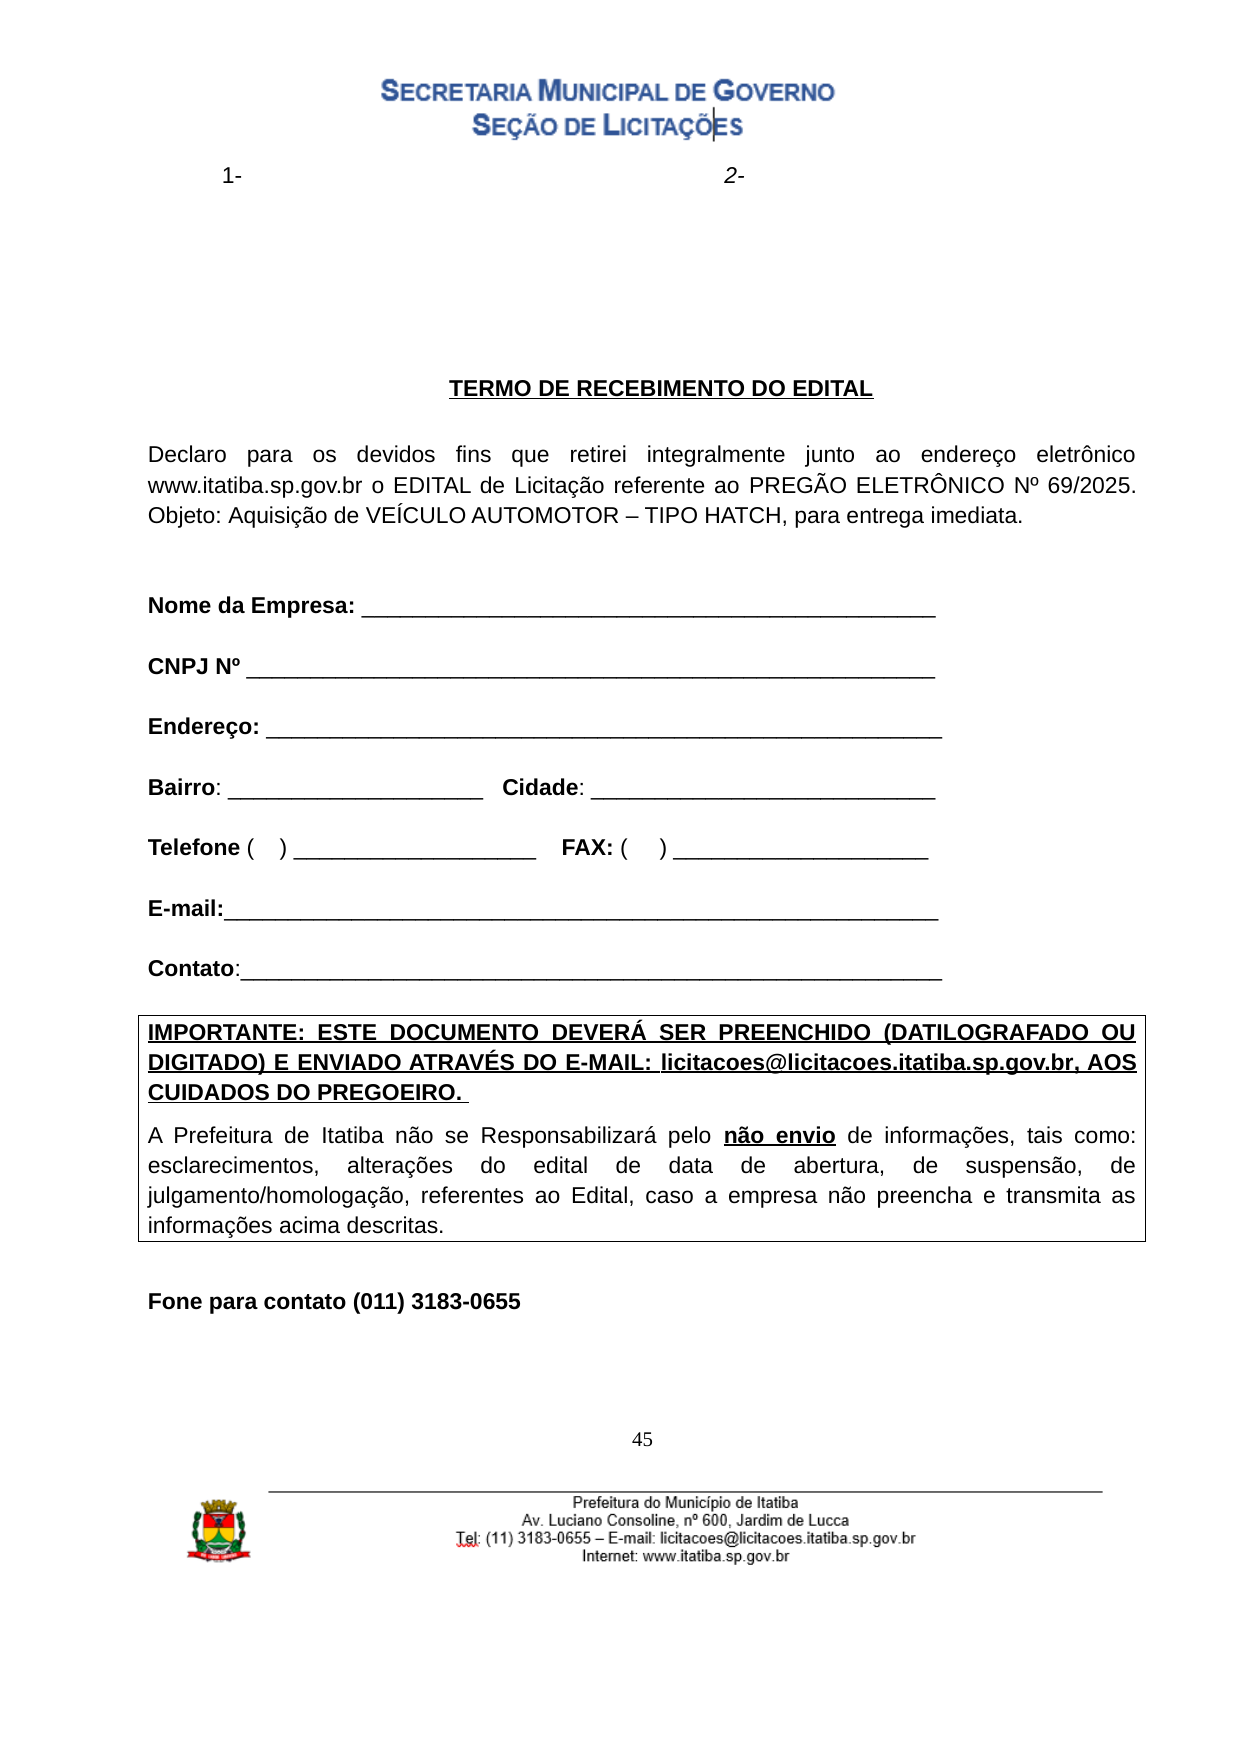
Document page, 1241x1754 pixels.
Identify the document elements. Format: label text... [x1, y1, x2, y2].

text Nome da Empresa: _____________________________________________ [148, 592, 1142, 619]
picture [148, 1450, 1137, 1591]
text E-mail:________________________________________________________ [148, 894, 1137, 921]
text Endereço: _____________________________________________________ [148, 713, 1137, 740]
text Contato:_______________________________________________________ [148, 955, 1137, 981]
text Declaro para os devidos fins que retirei integralmente junto ao endereço eletrônico www.itatiba.sp.gov.br o EDITAL de Licitação referente ao PREGÃO ELETRÔNICO Nº 69/2025. Objeto: Aquisição de VEÍCULO AUTOMOTOR – TIPO HATCH, para entrega imediata. [148, 441, 1137, 528]
text Importante: Este documento deverá ser preenchido (datilografado ou digitado) e enviado através do e-mail: licitacoes@licitacoes.itatiba.sp.gov.br, aos cuidados do Pregoeiro. [139, 1016, 1145, 1105]
picture [148, 59, 1034, 148]
text Fone para contato (011) 3183-0655 [148, 1288, 1137, 1315]
list 2- [222, 162, 1137, 189]
text Bairro: ____________________ Cidade: ___________________________ [148, 774, 1137, 800]
text CNPJ Nº ______________________________________________________ [148, 653, 1137, 679]
subtitle TERMO DE RECEBIMENTO DO EDITAL [185, 375, 1137, 401]
text A Prefeitura de Itatiba não se Responsabilizará pelo não envio de informações, tais como: esclarecimentos, alterações do edital de data de abertura, de suspensão, de julgamento/homologação, referentes ao Edital, caso a empresa não preencha e transmita as informações acima descritas. [139, 1118, 1145, 1241]
text Telefone ( ) ___________________ FAX: ( ) ____________________ [148, 834, 1137, 861]
